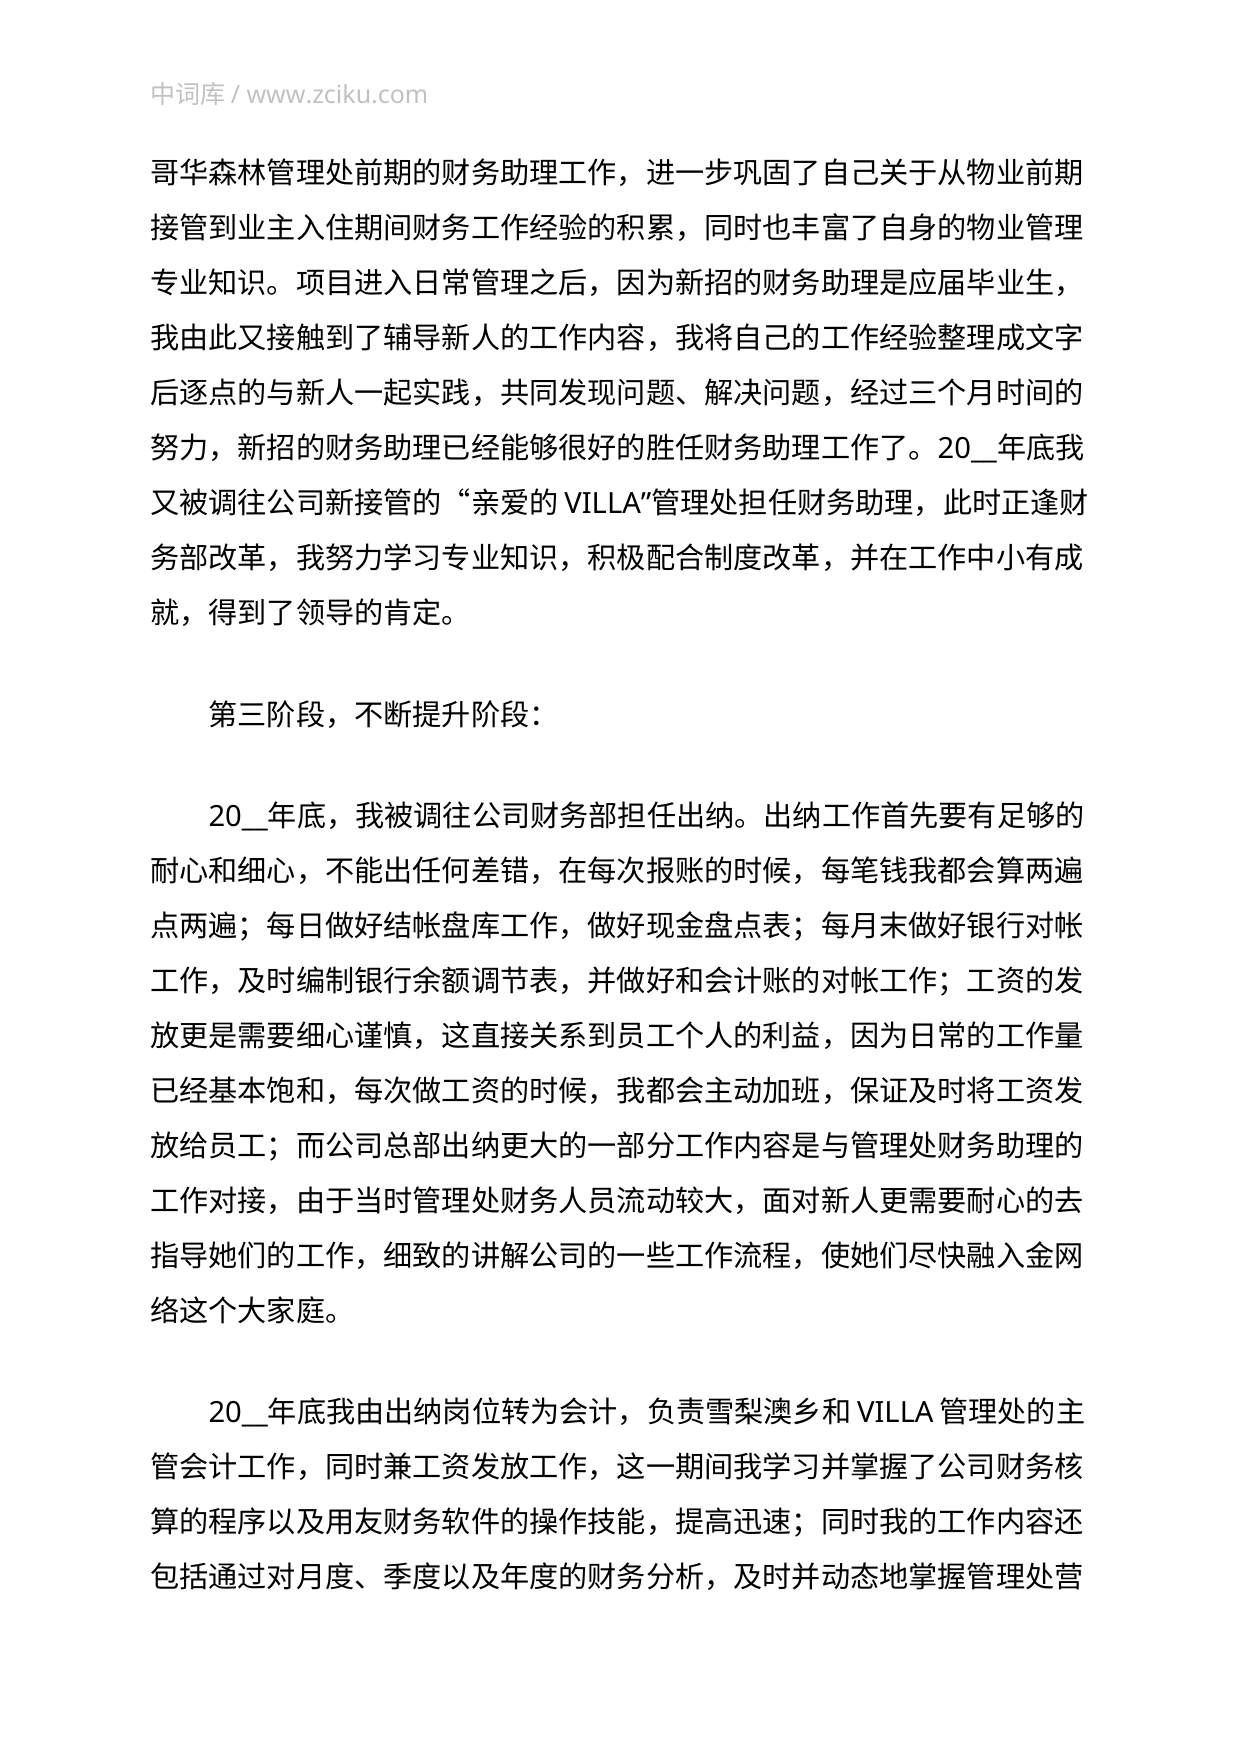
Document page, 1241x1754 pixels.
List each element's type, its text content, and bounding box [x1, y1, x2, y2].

text 第三阶段，不断提升阶段： [150, 691, 1090, 733]
text 20__年底，我被调往公司财务部担任出纳。出纳工作首先要有足够的耐心和细心，不能出任何差错，在每次报账的时候，每笔钱我都会算两遍点两遍；每日做好结帐盘库工作，做好现金盘点表；每月末做好银行对帐工作，及时编制银行余额调节表，并做好和会计账的对帐工作；工资的发放更是需要细心谨慎，这直接关系到员工个人的利益，因为日常的工作量已经基本饱和，每次做工资的时候，我都会主动加班，保证及时将工资发放给员工；而公司总部出纳更大的一部分工作内容是与管理处财务助理的工作对接，由于当时管理处财务人员流动较大，面对新人更需要耐心的去指导她们的工作，细致的讲解公司的一些工作流程，使她们尽快融入金网络这个大家庭。 [150, 793, 1090, 1329]
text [150, 1389, 1090, 1596]
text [150, 150, 1090, 632]
